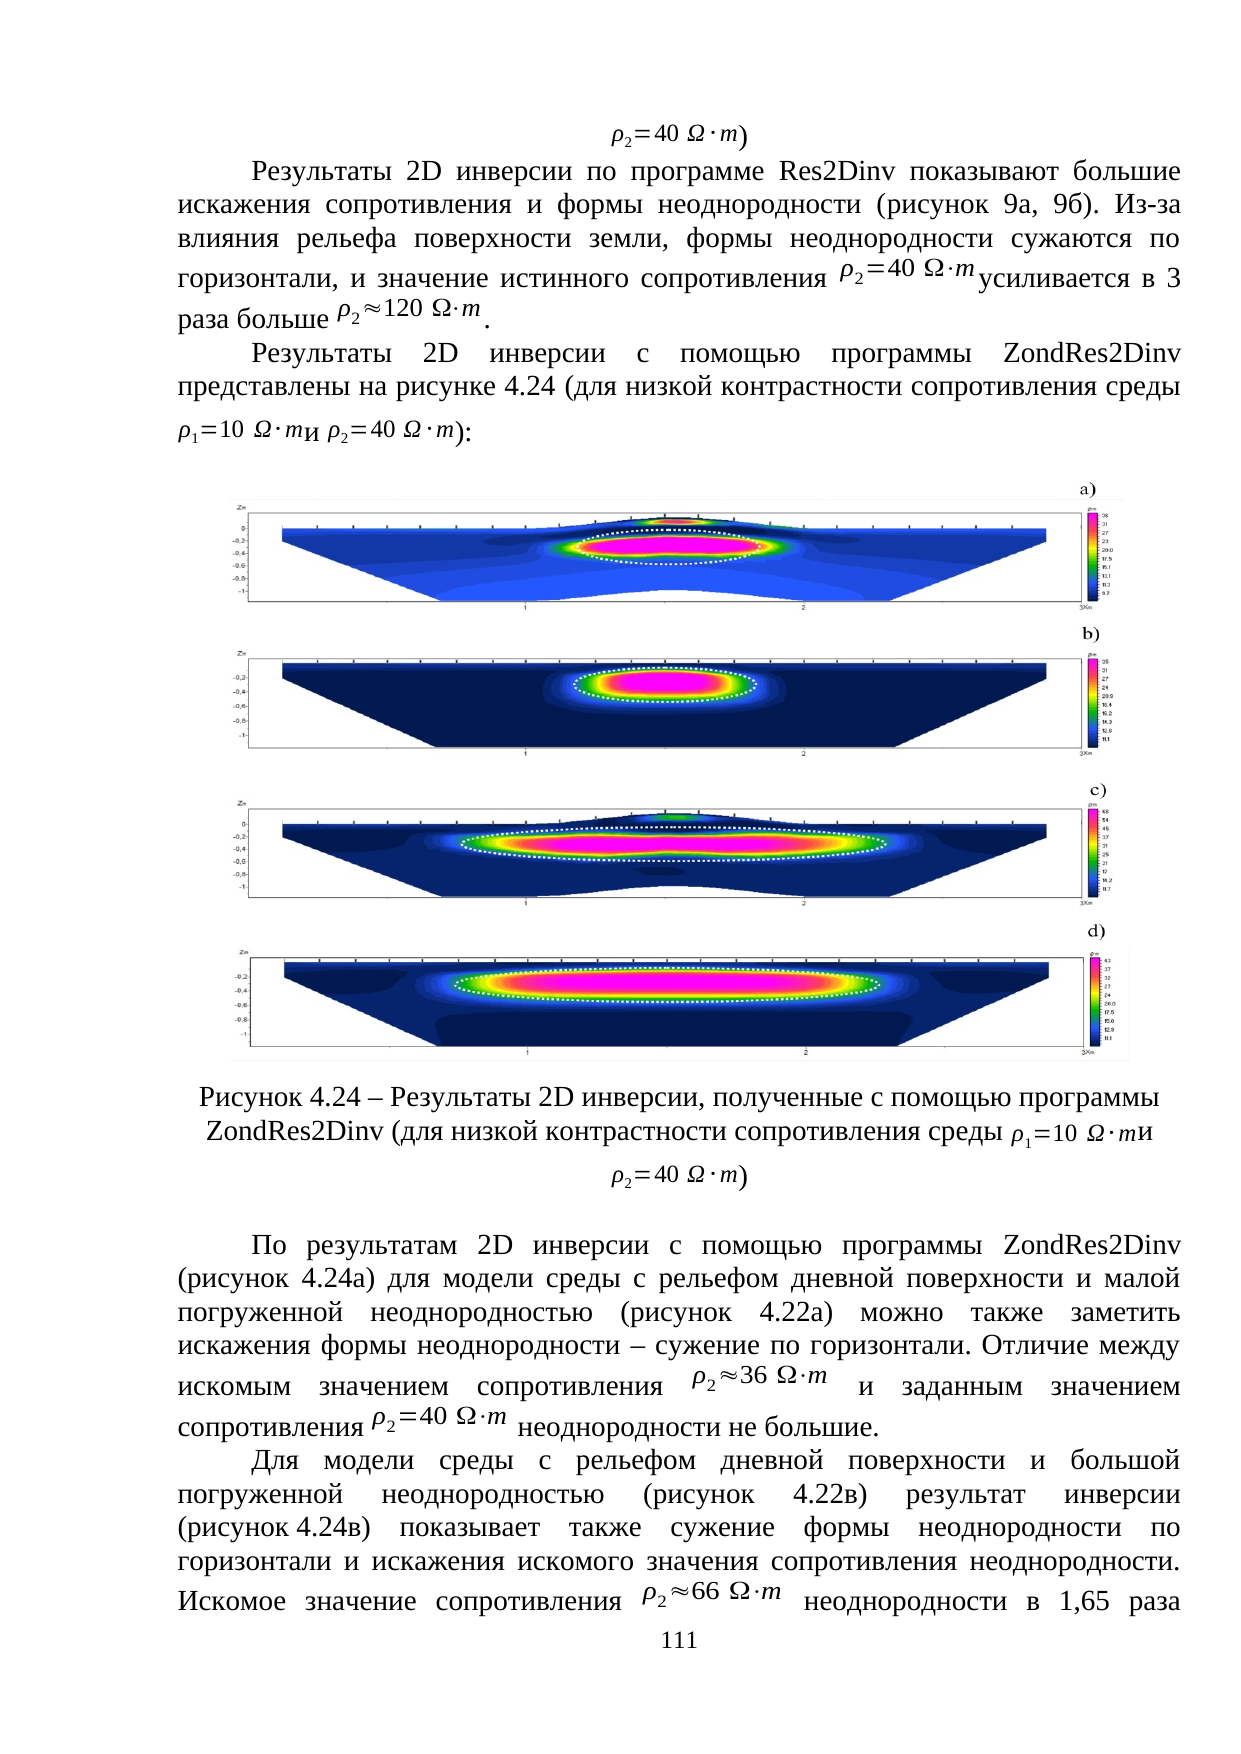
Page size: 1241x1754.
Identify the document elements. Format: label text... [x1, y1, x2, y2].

text Результаты 2D инверсии с помощью программы ZondRes2Dinv представлены на рисунке 4.24 (для низкой контрастности сопротивления среды и ): [177, 335, 1181, 449]
picture [228, 482, 1130, 1061]
text По результатам 2D инверсии с помощью программы ZondRes2Dinv (рисунок 4.24a) для модели среды с рельефом дневной поверхности и малой погруженной неоднородностью (рисунок 4.22a) можно также заметить искажения формы неоднородности – сужение по горизонтали. Отличие между искомым значением сопротивления и заданным значением сопротивления неоднородности не большие. [177, 1227, 1181, 1442]
text Рисунок 4.24 – Результаты 2D инверсии, полученные с помощью программы ZondRes2Dinv (для низкой контрастности сопротивления среды и ) [177, 1079, 1181, 1193]
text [177, 118, 1181, 153]
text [177, 1442, 1181, 1617]
text Результаты 2D инверсии по программе Res2Dinv показывают большие искажения сопротивления и формы неоднородности (рисунок 9a, 9б). Из-за влияния рельефа поверхности земли, формы неоднородности сужаются по горизонтали, и значение истинного сопротивления усиливается в 3 раза больше . [177, 153, 1181, 335]
